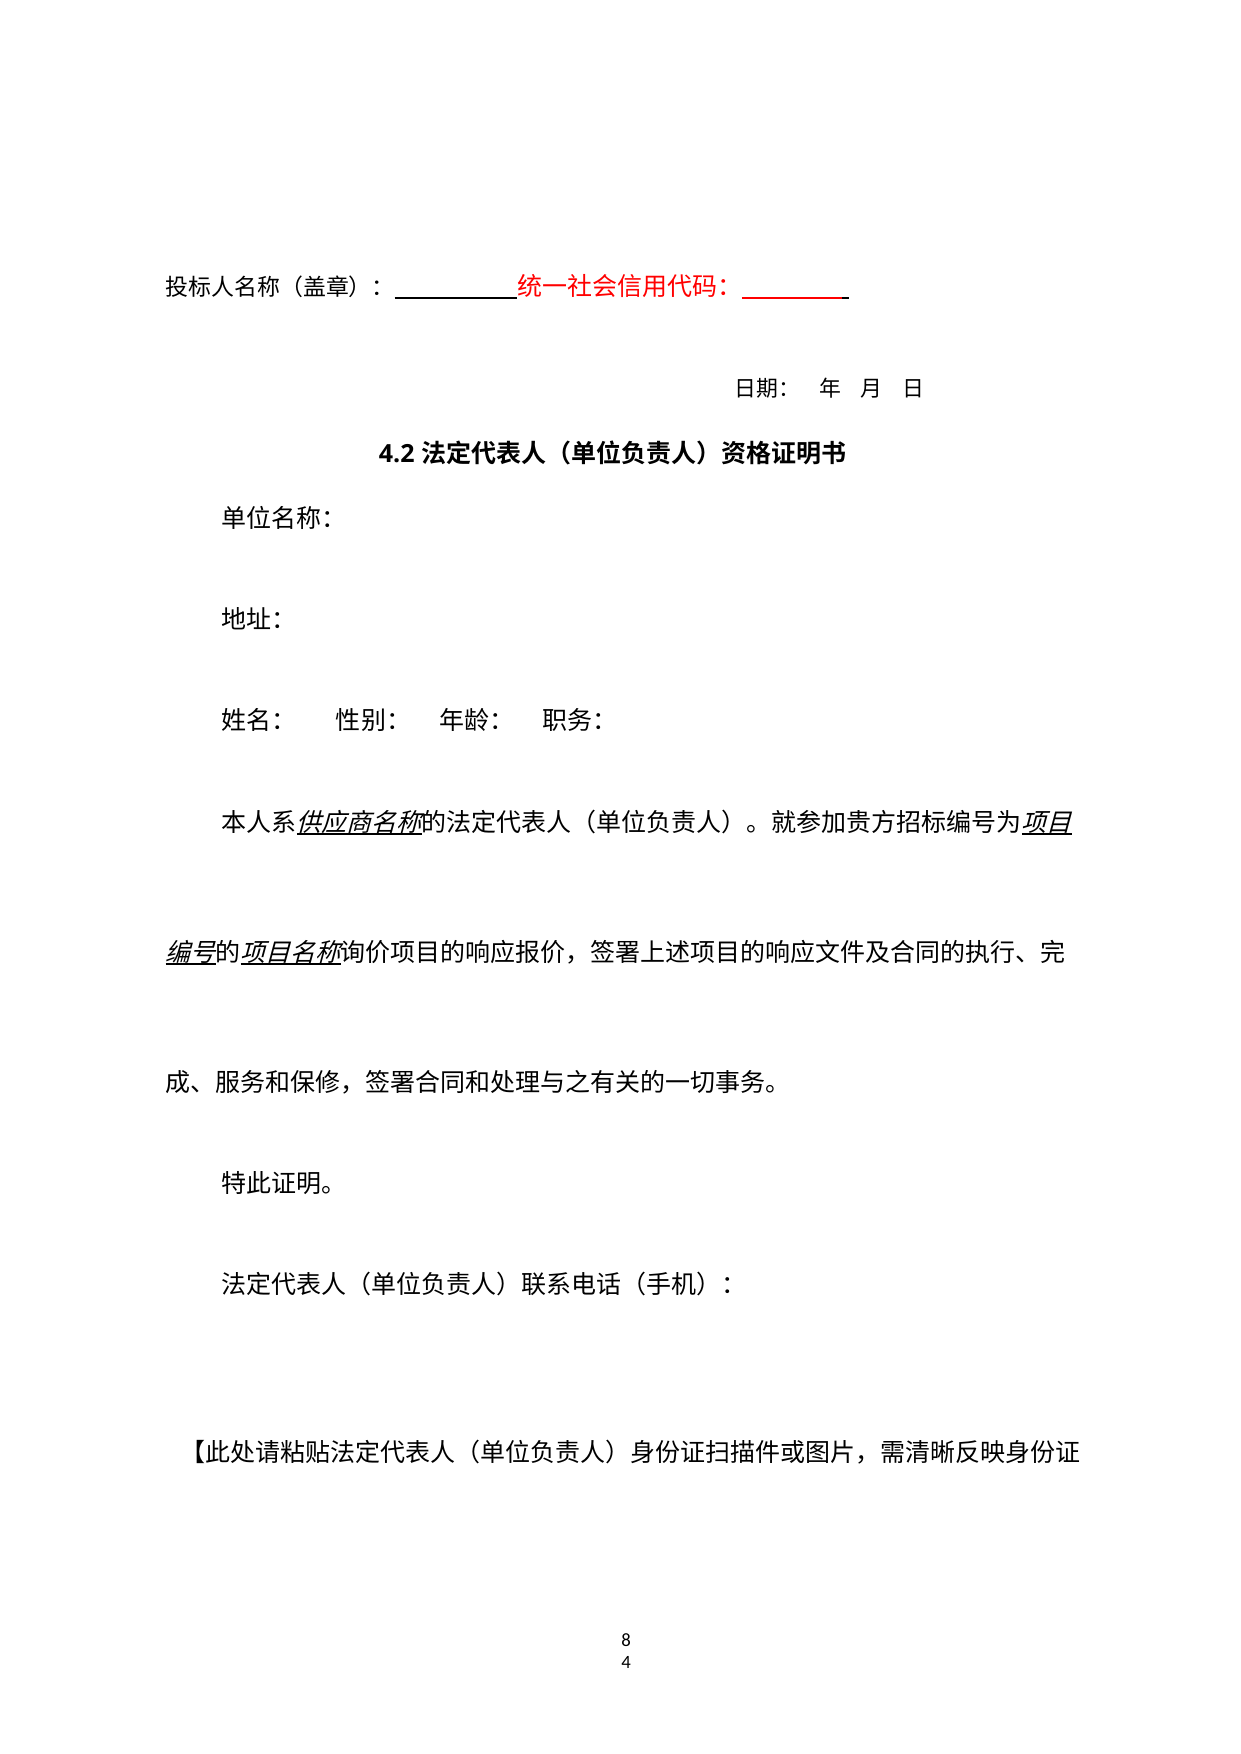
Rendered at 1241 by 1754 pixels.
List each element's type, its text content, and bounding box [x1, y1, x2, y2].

text 投标人名称（盖章）： 统一社会信用代码： [165, 266, 1087, 303]
text 法定代表人（单位负责人）联系电话（手机）： [165, 1250, 1087, 1315]
text 地址： [165, 585, 1087, 650]
text 4.2 法定代表人（单位负责人）资格证明书 [165, 419, 1087, 484]
text 日期： 年 月 日 [165, 371, 1087, 403]
text 本人系供应商名称的法定代表人（单位负责人）。就参加贵方招标编号为项目编号的项目名称询价项目的响应报价，签署上述项目的响应文件及合同的执行、完成、服务和保修，签署合同和处理与之有关的一切事务。 [165, 788, 1087, 1113]
text 特此证明。 [165, 1149, 1087, 1214]
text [109, 1418, 1087, 1483]
text 姓名： 性别： 年龄： 职务： [165, 686, 1087, 751]
text 单位名称： [165, 484, 1087, 549]
